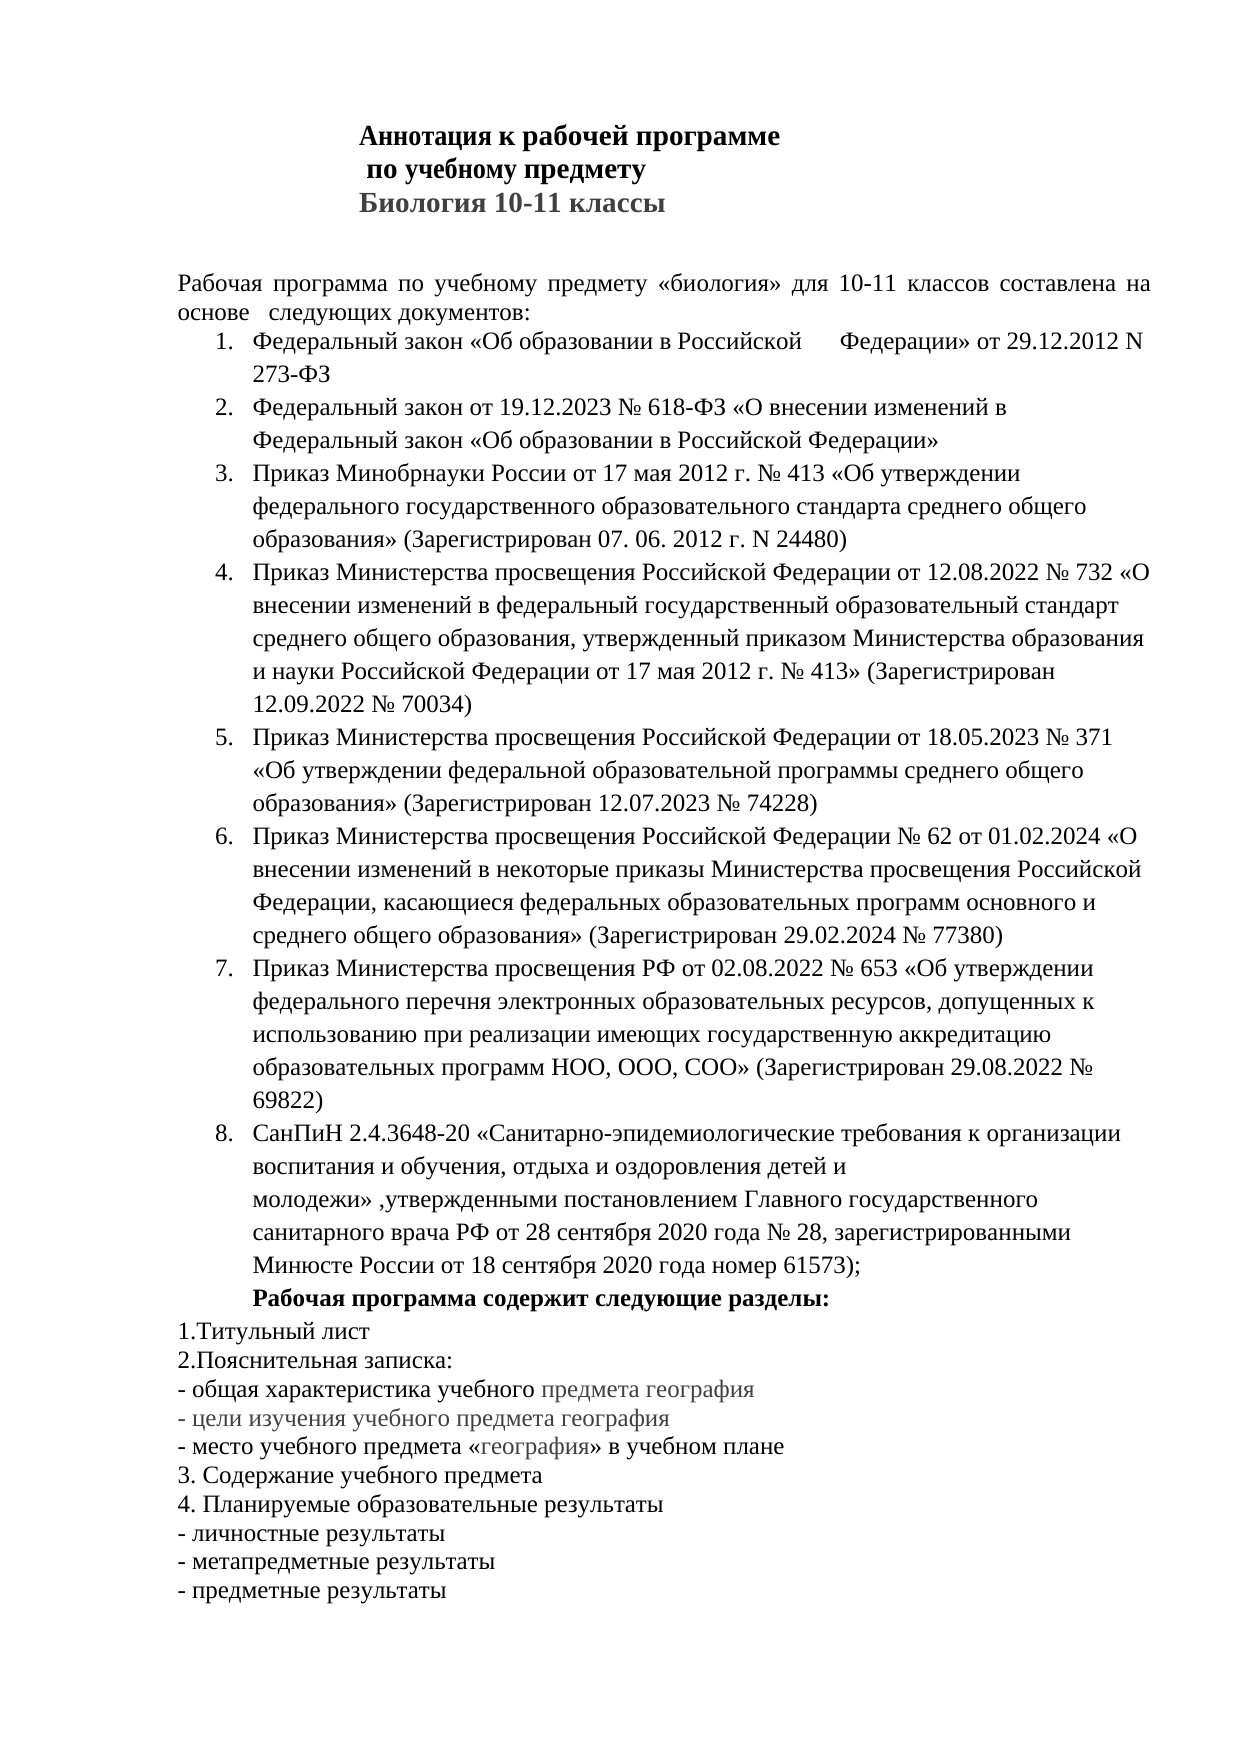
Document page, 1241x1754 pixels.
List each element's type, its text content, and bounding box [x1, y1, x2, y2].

list Приказ Министерства просвещения Российской Федерации от 12.08.2022 № 732 «О внесении изменений в федеральный государственный образовательный стандарт среднего общего образования, утвержденный приказом Министерства образования и науки Российской Федерации от 17 мая 2012 г. № 413» (Зарегистрирован 12.09.2022 № 70034) [215, 557, 1152, 718]
text - общая характеристика учебного предмета география [177, 1374, 1152, 1403]
list Приказ Министерства просвещения РФ от 02.08.2022 № 653 «Об утверждении федерального перечня электронных образовательных ресурсов, допущенных к использованию при реализации имеющих государственную аккредитацию образовательных программ НОО, ООО, СОО» (Зарегистрирован 29.08.2022 № 69822) [215, 953, 1152, 1114]
text 1.Титульный лист [177, 1316, 1152, 1345]
list Приказ Министерства просвещения Российской Федерации № 62 от 01.02.2024 «О внесении изменений в некоторые приказы Министерства просвещения Российской Федерации, касающиеся федеральных образовательных программ основного и среднего общего образования» (Зарегистрирован 29.02.2024 № 77380) [215, 821, 1152, 949]
list СанПиН 2.4.3648-20 «Санитарно-эпидемиологические требования к организации воспитания и обучения, отдыха и оздоровления детей и молодежи» ,утвержденными постановлением Главного государственного санитарного врача РФ от 28 сентября 2020 года № 28, зарегистрированными Минюсте России от 18 сентября 2020 года номер 61573); [215, 1118, 1152, 1279]
text Биология 10-11 классы [285, 185, 1152, 219]
text - место учебного предмета «география» в учебном плане [177, 1431, 1152, 1460]
list Приказ Министерства просвещения Российской Федерации от 18.05.2023 № 371 «Об утверждении федеральной образовательной программы среднего общего образования» (Зарегистрирован 12.07.2023 № 74228) [215, 722, 1152, 817]
text - личностные результаты [177, 1518, 1152, 1546]
list Федеральный закон от 19.12.2023 № 618-ФЗ «О внесении изменений в Федеральный закон «Об образовании в Российской Федерации» [215, 392, 1152, 454]
text - предметные результаты [177, 1575, 1152, 1604]
list Приказ Минобрнауки России от 17 мая 2012 г. № 413 «Об утверждении федерального государственного образовательного стандарта среднего общего образования» (Зарегистрирован 07. 06. 2012 г. N 24480) [215, 458, 1152, 553]
text Аннотация к рабочей программе [285, 118, 1152, 152]
text 2.Пояснительная записка: [177, 1345, 1152, 1374]
text 3. Содержание учебного предмета [177, 1460, 1152, 1489]
text Рабочая программа по учебному предмету «биология» для 10-11 классов составлена на основе следующих документов: [177, 268, 1152, 326]
text - цели изучения учебного предмета география [177, 1403, 1152, 1431]
list Федеральный закон «Об образовании в Российской Федерации» от 29.12.2012 N 273-ФЗ [215, 326, 1152, 388]
text 4. Планируемые образовательные результаты [177, 1489, 1152, 1518]
text - метапредметные результаты [177, 1546, 1152, 1575]
text Рабочая программа содержит следующие разделы: [252, 1283, 1152, 1312]
text по учебному предмету [285, 152, 1152, 185]
